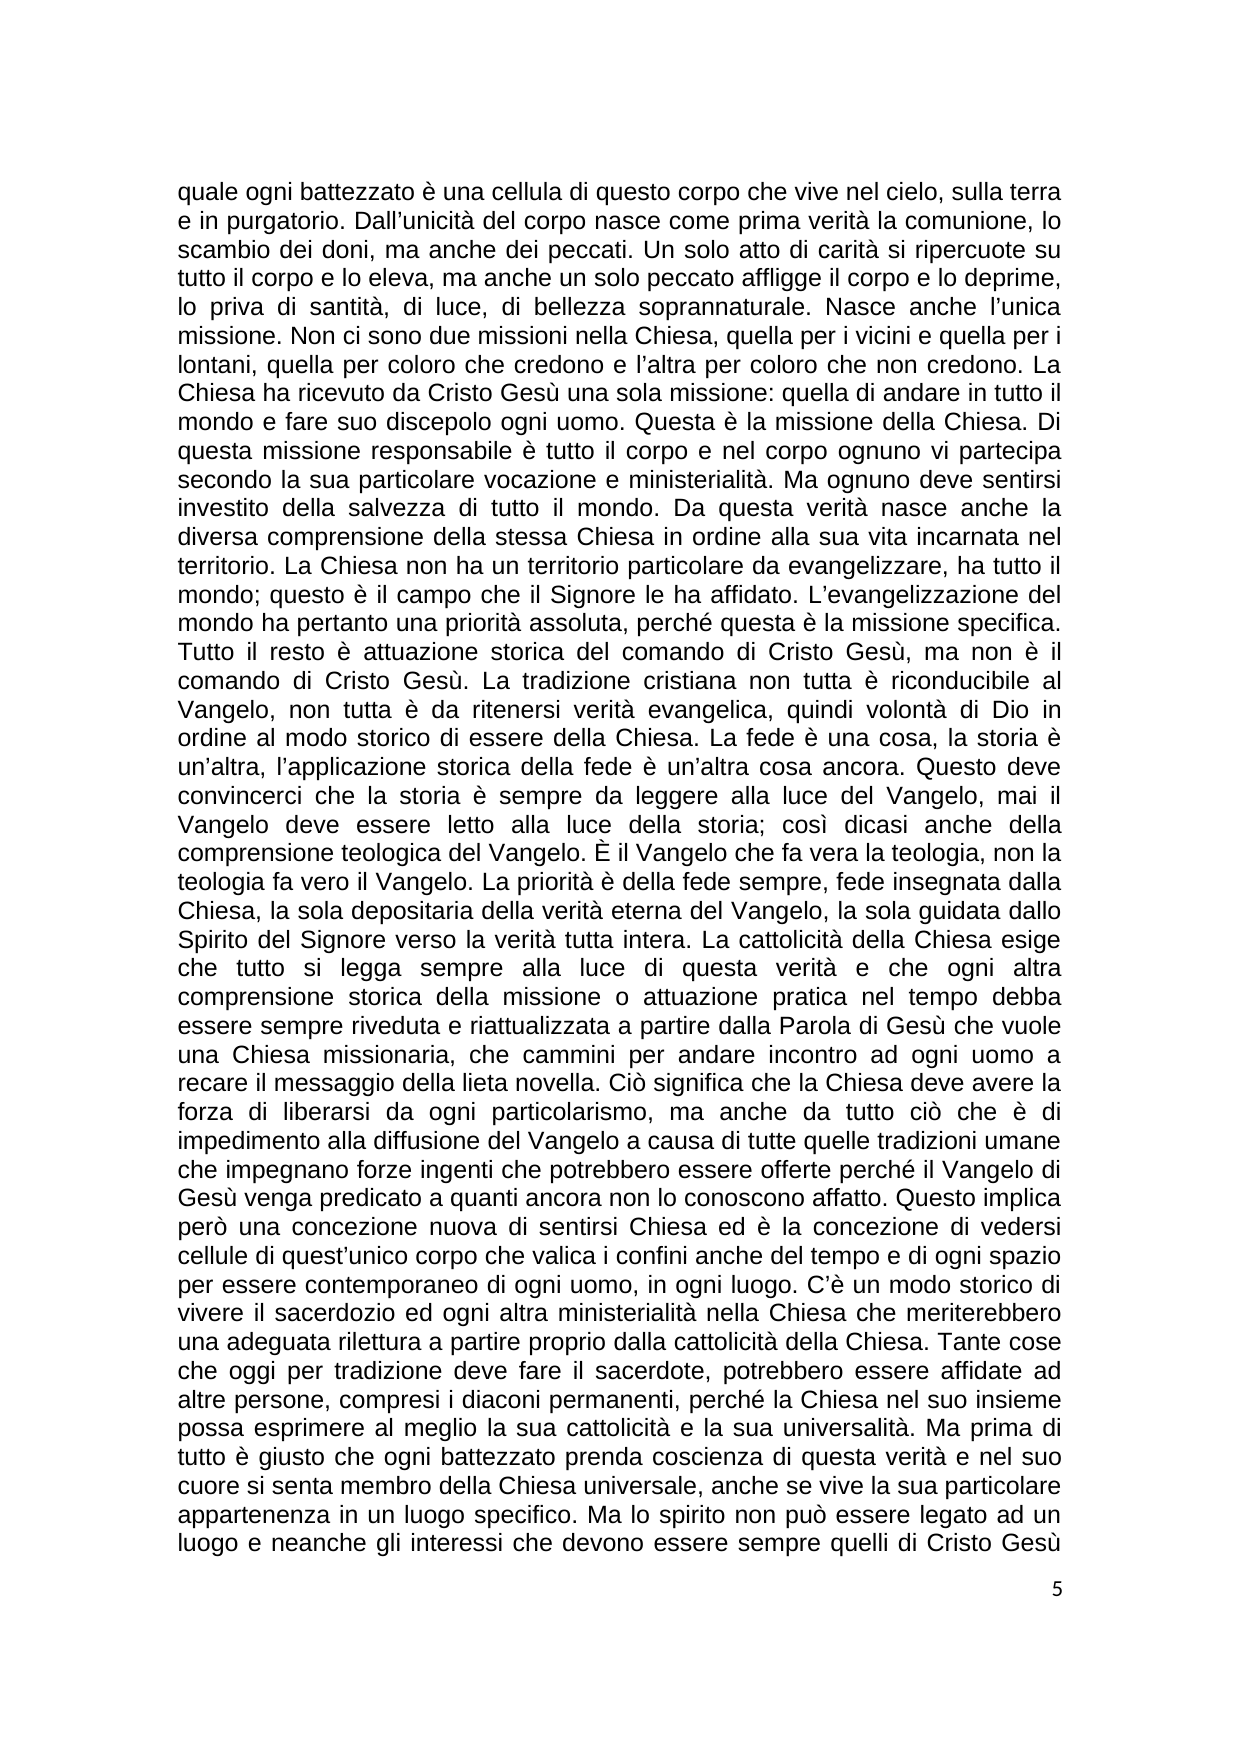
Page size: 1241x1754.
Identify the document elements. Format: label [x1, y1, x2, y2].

text [177, 177, 1063, 1557]
